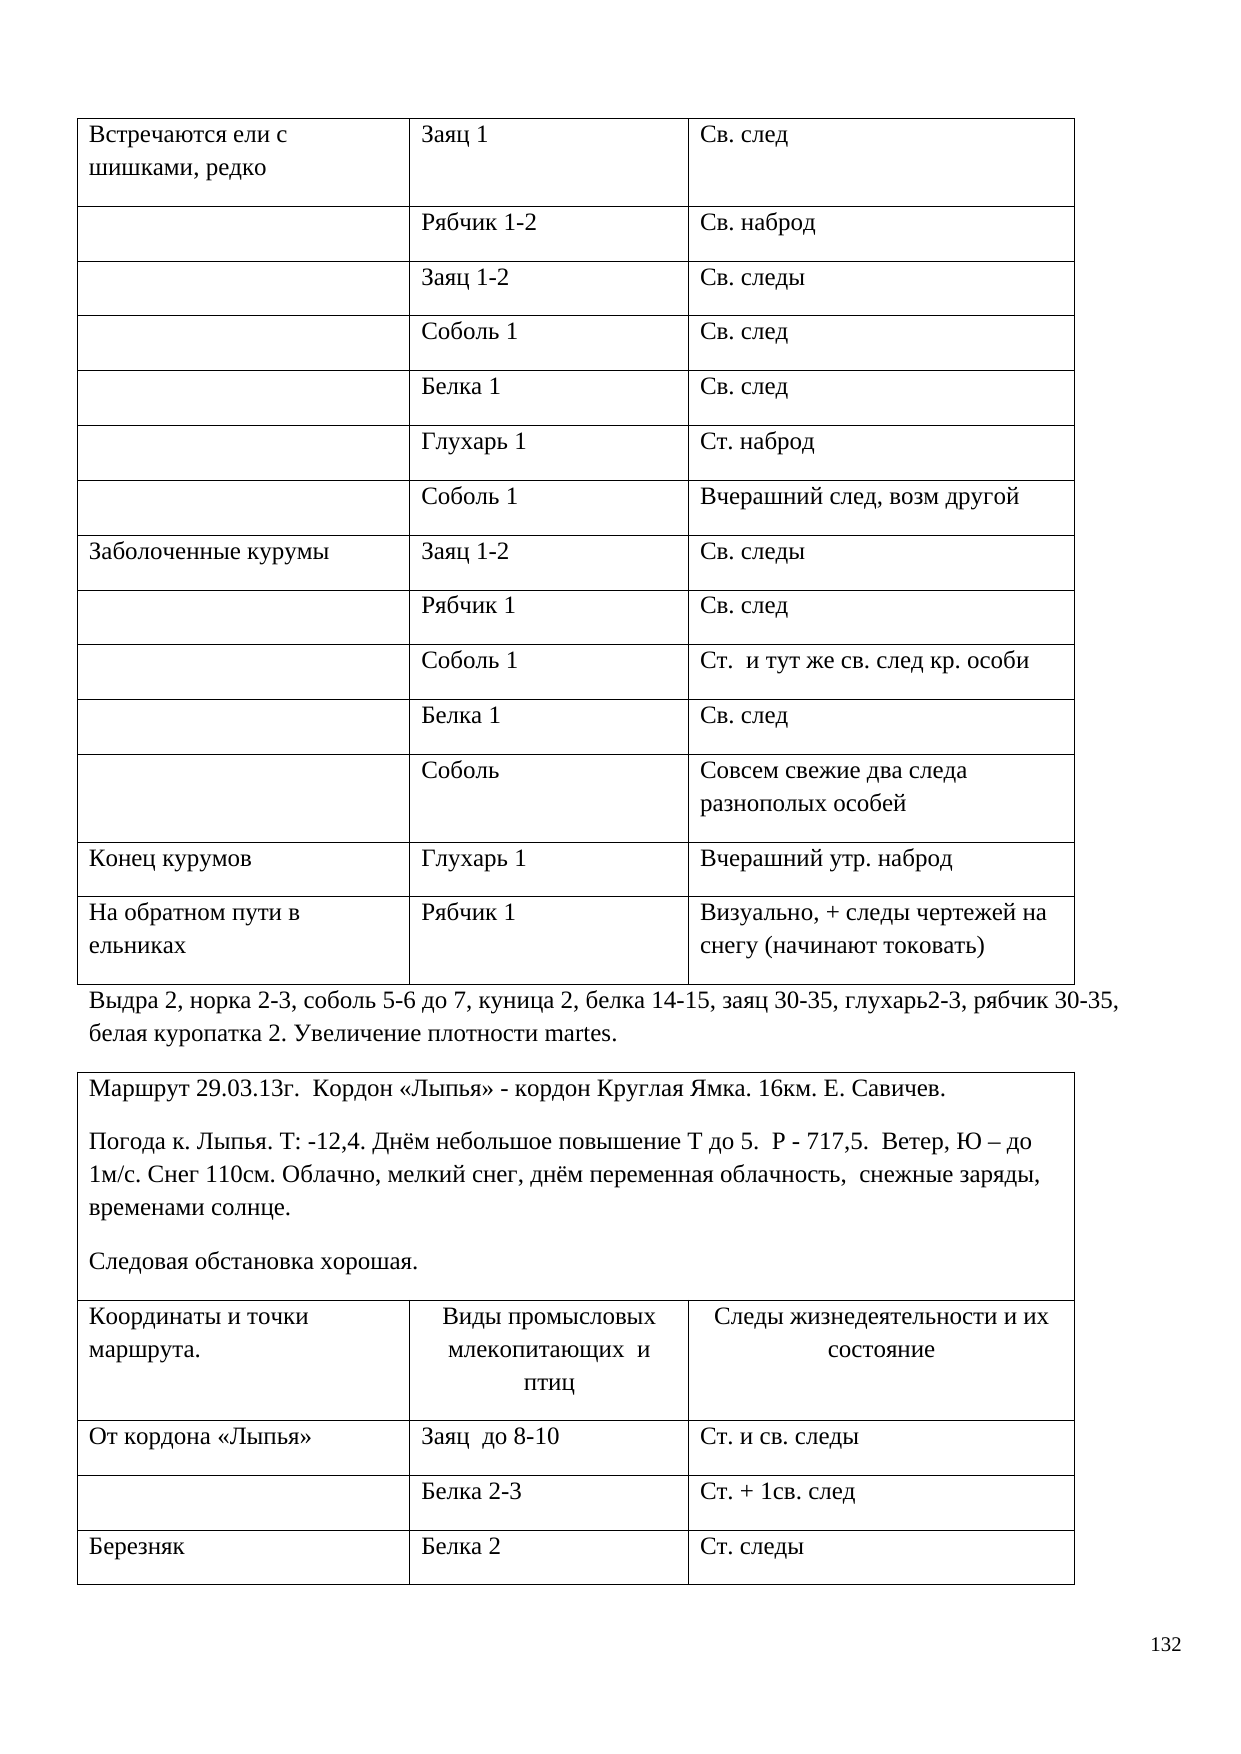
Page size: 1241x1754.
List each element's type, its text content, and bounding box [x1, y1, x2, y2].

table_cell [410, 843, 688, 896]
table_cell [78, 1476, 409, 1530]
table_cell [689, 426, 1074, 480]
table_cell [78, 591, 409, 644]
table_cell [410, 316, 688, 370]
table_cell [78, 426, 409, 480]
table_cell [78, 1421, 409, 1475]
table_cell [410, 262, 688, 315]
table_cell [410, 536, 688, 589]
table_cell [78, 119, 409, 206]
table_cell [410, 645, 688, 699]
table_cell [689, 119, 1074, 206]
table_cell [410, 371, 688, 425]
text Выдра 2, норка 2-3, соболь 5-6 до 7, куница 2, белка 14-15, заяц 30-35, глухарь2-3, рябчик 30-35, белая куропатка 2. Увеличение плотности martes. [89, 985, 1181, 1046]
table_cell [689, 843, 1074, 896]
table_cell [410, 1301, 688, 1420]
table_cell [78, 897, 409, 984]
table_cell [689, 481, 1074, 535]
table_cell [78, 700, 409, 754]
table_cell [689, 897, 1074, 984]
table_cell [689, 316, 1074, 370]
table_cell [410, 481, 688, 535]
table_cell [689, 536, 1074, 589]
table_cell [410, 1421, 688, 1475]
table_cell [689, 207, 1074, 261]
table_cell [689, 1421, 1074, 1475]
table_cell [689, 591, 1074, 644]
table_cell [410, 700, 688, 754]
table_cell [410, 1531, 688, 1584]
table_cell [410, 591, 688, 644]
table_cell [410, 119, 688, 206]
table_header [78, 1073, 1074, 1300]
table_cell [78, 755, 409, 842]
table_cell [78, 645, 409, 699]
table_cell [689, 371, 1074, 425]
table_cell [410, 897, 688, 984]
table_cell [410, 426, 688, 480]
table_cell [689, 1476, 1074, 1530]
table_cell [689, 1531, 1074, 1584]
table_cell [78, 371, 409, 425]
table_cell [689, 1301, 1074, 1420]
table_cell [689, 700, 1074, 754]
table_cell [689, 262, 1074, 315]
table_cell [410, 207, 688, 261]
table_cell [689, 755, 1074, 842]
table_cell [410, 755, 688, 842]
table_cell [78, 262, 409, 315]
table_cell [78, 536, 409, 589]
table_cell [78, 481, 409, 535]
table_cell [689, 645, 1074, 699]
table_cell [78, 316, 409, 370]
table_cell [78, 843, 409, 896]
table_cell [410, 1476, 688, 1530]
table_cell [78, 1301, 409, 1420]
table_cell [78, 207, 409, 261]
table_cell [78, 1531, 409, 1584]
